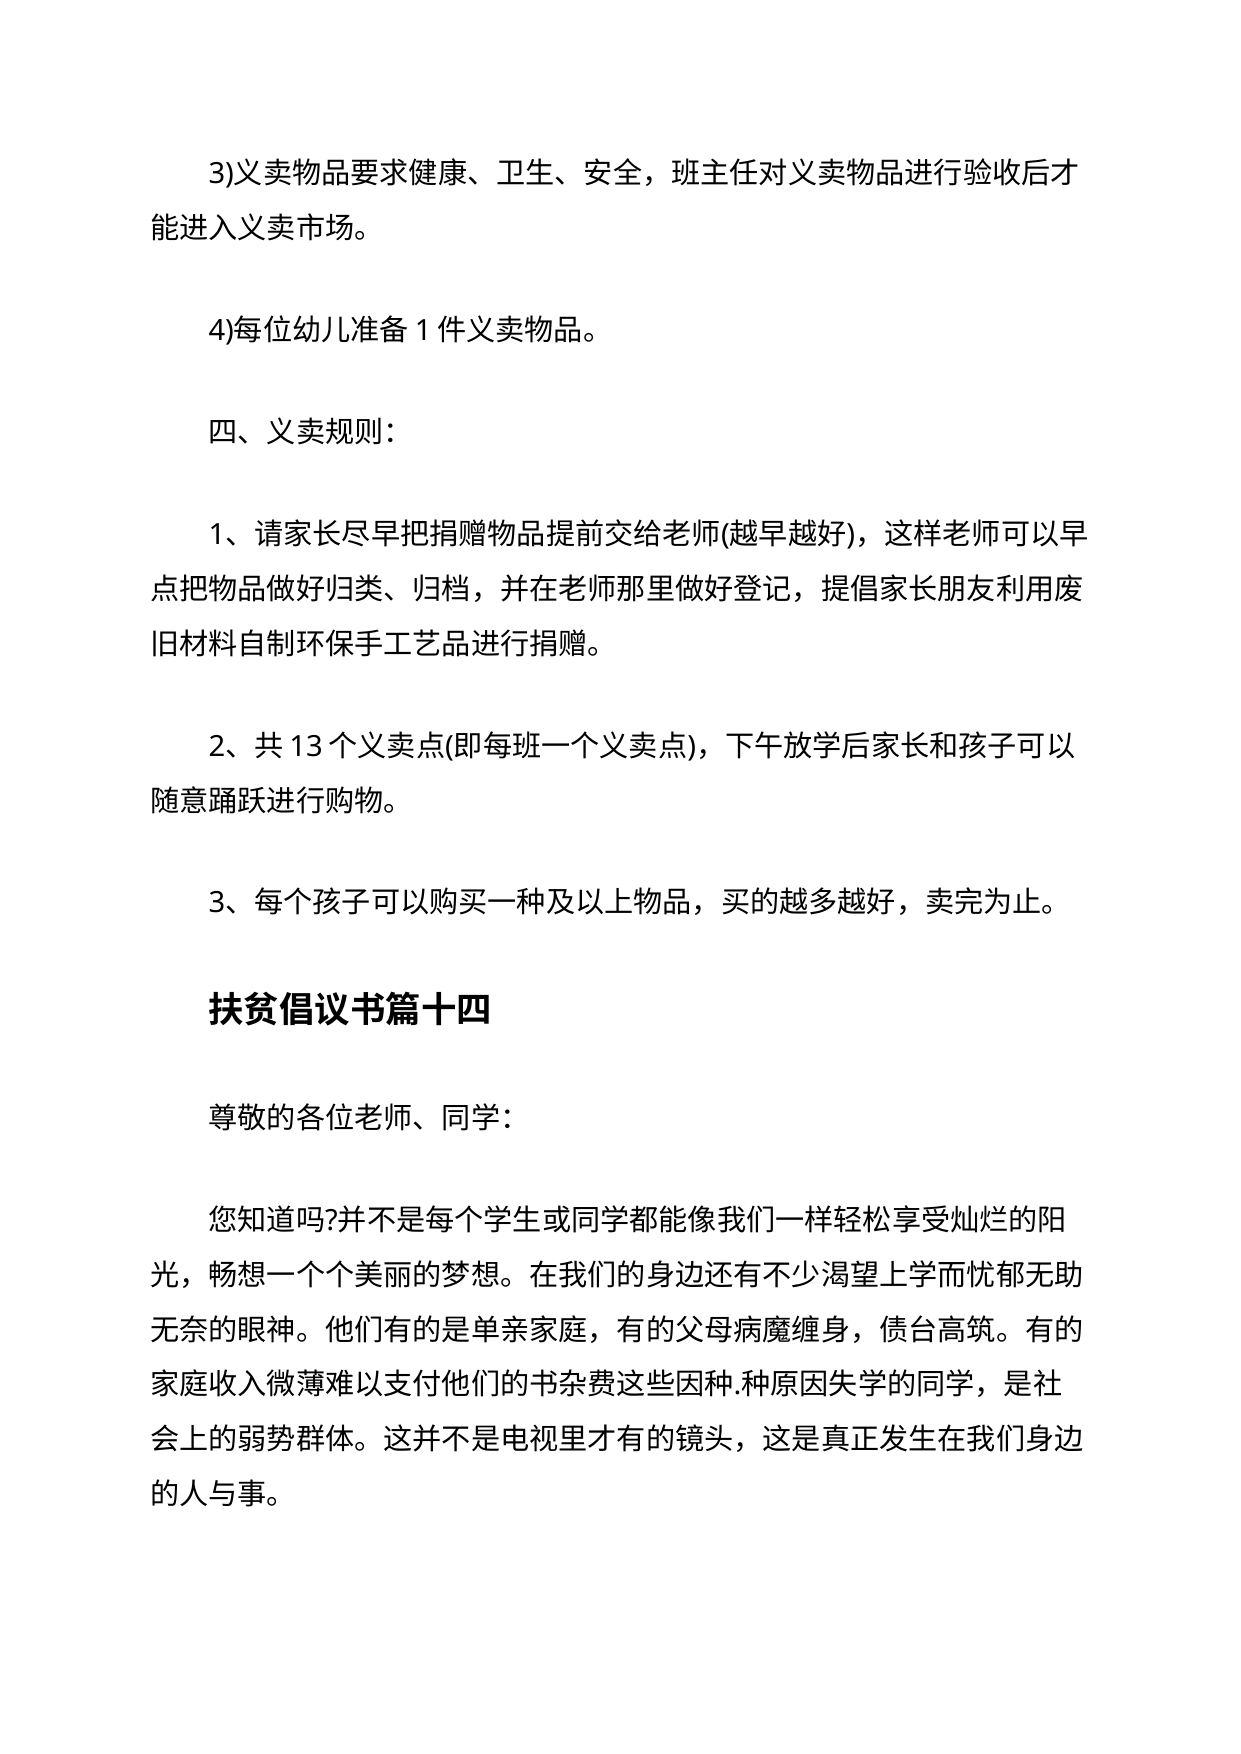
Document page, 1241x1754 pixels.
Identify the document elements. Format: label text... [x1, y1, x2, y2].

text 四、义卖规则： [150, 409, 1090, 451]
text 您知道吗?并不是每个学生或同学都能像我们一样轻松享受灿烂的阳光，畅想一个个美丽的梦想。在我们的身边还有不少渴望上学而忧郁无助无奈的眼神。他们有的是单亲家庭，有的父母病魔缠身，债台高筑。有的家庭收入微薄难以支付他们的书杂费这些因种.种原因失学的同学，是社会上的弱势群体。这并不是电视里才有的镜头，这是真正发生在我们身边的人与事。 [150, 1196, 1090, 1513]
text 尊敬的各位老师、同学： [150, 1094, 1090, 1137]
text 4)每位幼儿准备1件义卖物品。 [150, 307, 1090, 349]
text 3)义卖物品要求健康、卫生、安全，班主任对义卖物品进行验收后才能进入义卖市场。 [150, 150, 1090, 247]
text 3、每个孩子可以购买一种及以上物品，买的越多越好，卖完为止。 [150, 879, 1090, 921]
text 2、共13个义卖点(即每班一个义卖点)，下午放学后家长和孩子可以随意踊跃进行购物。 [150, 722, 1090, 819]
text 1、请家长尽早把捐赠物品提前交给老师(越早越好)，这样老师可以早点把物品做好归类、归档，并在老师那里做好登记，提倡家长朋友利用废旧材料自制环保手工艺品进行捐赠。 [150, 511, 1090, 663]
text 扶贫倡议书篇十四 [150, 981, 1090, 1032]
